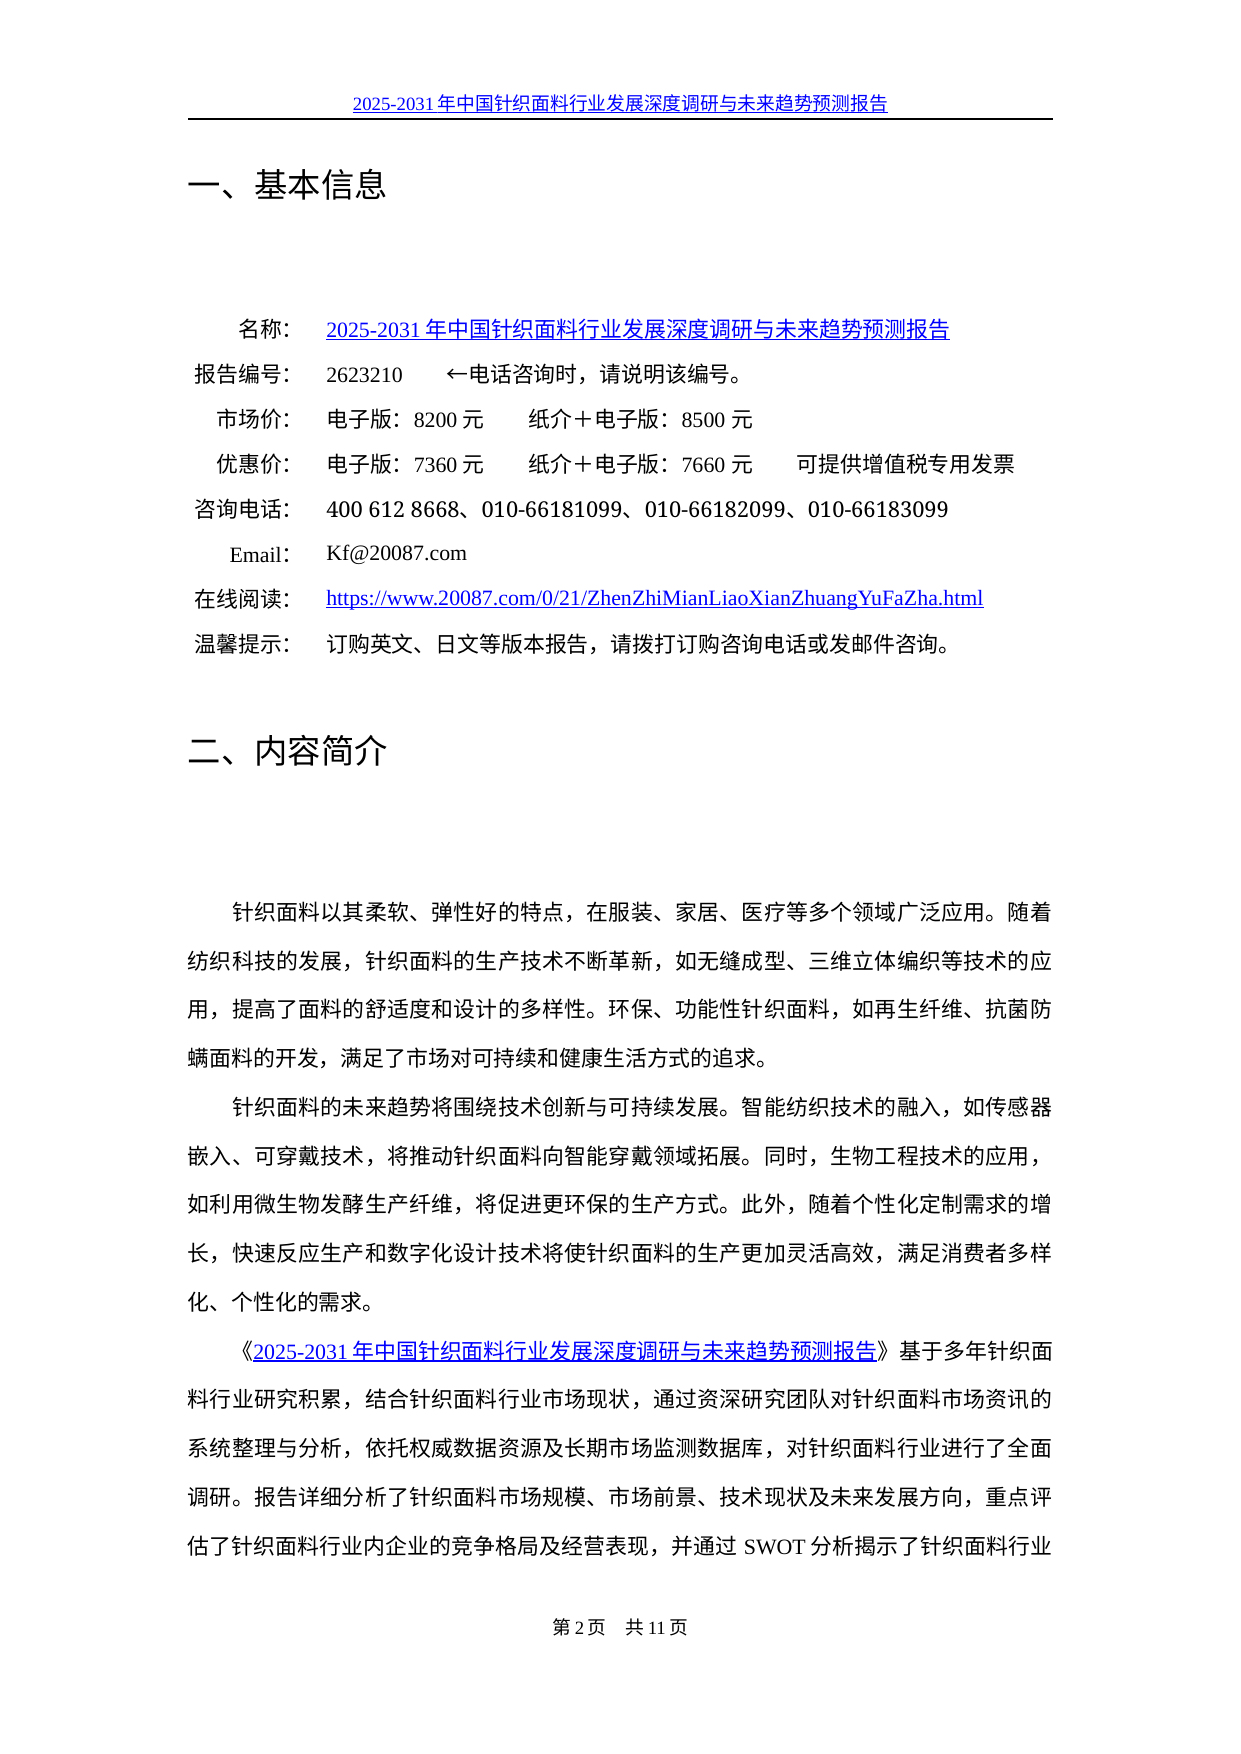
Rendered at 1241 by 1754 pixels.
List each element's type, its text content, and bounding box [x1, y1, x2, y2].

table_cell 在线阅读： [167, 582, 315, 627]
table_cell 2623210 ←电话咨询时，请说明该编号。 [315, 357, 1073, 402]
table_cell 订购英文、日文等版本报告，请拨打订购咨询电话或发邮件咨询。 [315, 627, 1073, 672]
table_cell [315, 582, 1073, 627]
table_cell 市场价： [167, 402, 315, 447]
table_header 2025-2031年中国针织面料行业发展深度调研与未来趋势预测报告 [315, 312, 1073, 357]
table_header 名称： [167, 312, 315, 357]
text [187, 894, 1053, 1561]
table_cell Email： [167, 537, 315, 582]
title 一、基本信息 [187, 150, 1053, 215]
table_cell 电子版：7360 元 纸介＋电子版：7660 元 可提供增值税专用发票 [315, 447, 1073, 492]
table_cell 电子版：8200 元 纸介＋电子版：8500 元 [315, 402, 1073, 447]
table_cell 温馨提示： [167, 627, 315, 672]
table_cell Kf@20087.com [315, 537, 1073, 582]
table_cell 400 612 8668、010-66181099、010-66182099、010-66183099 [315, 492, 1073, 537]
table_cell 咨询电话： [167, 492, 315, 537]
table_cell 优惠价： [167, 447, 315, 492]
title 二、内容简介 [187, 717, 1053, 782]
table_cell 报告编号： [167, 357, 315, 402]
